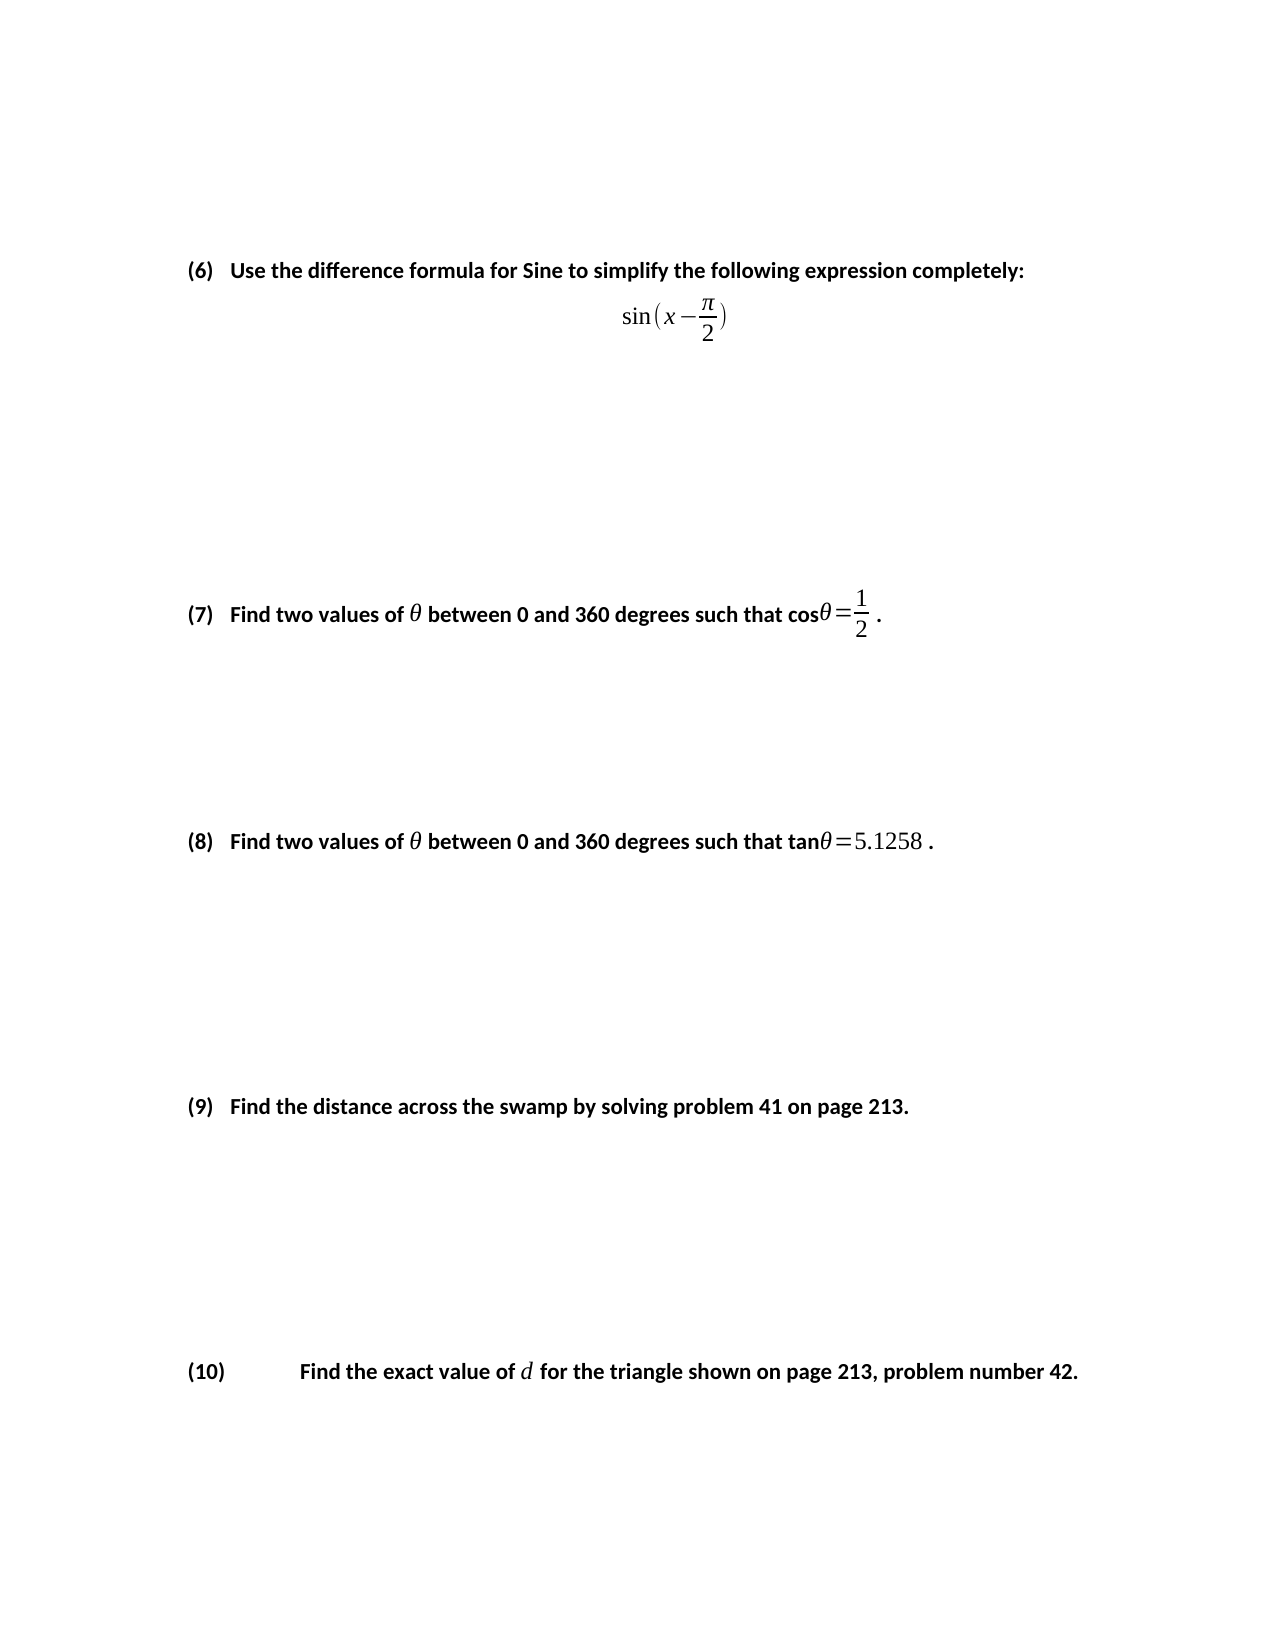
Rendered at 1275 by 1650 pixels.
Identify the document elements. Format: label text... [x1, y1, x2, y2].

list Find two values of between 0 and 360 degrees such that tan . [187, 827, 1125, 855]
list Find the distance across the swamp by solving problem 41 on page 213. [187, 1092, 1125, 1120]
list Use the difference formula for Sine to simplify the following expression completely: [187, 256, 1125, 284]
list Find the exact value of for the triangle shown on page 213, problem number 42. [187, 1357, 1125, 1386]
list Find two values of between 0 and 360 degrees such that cos . [187, 584, 1125, 643]
